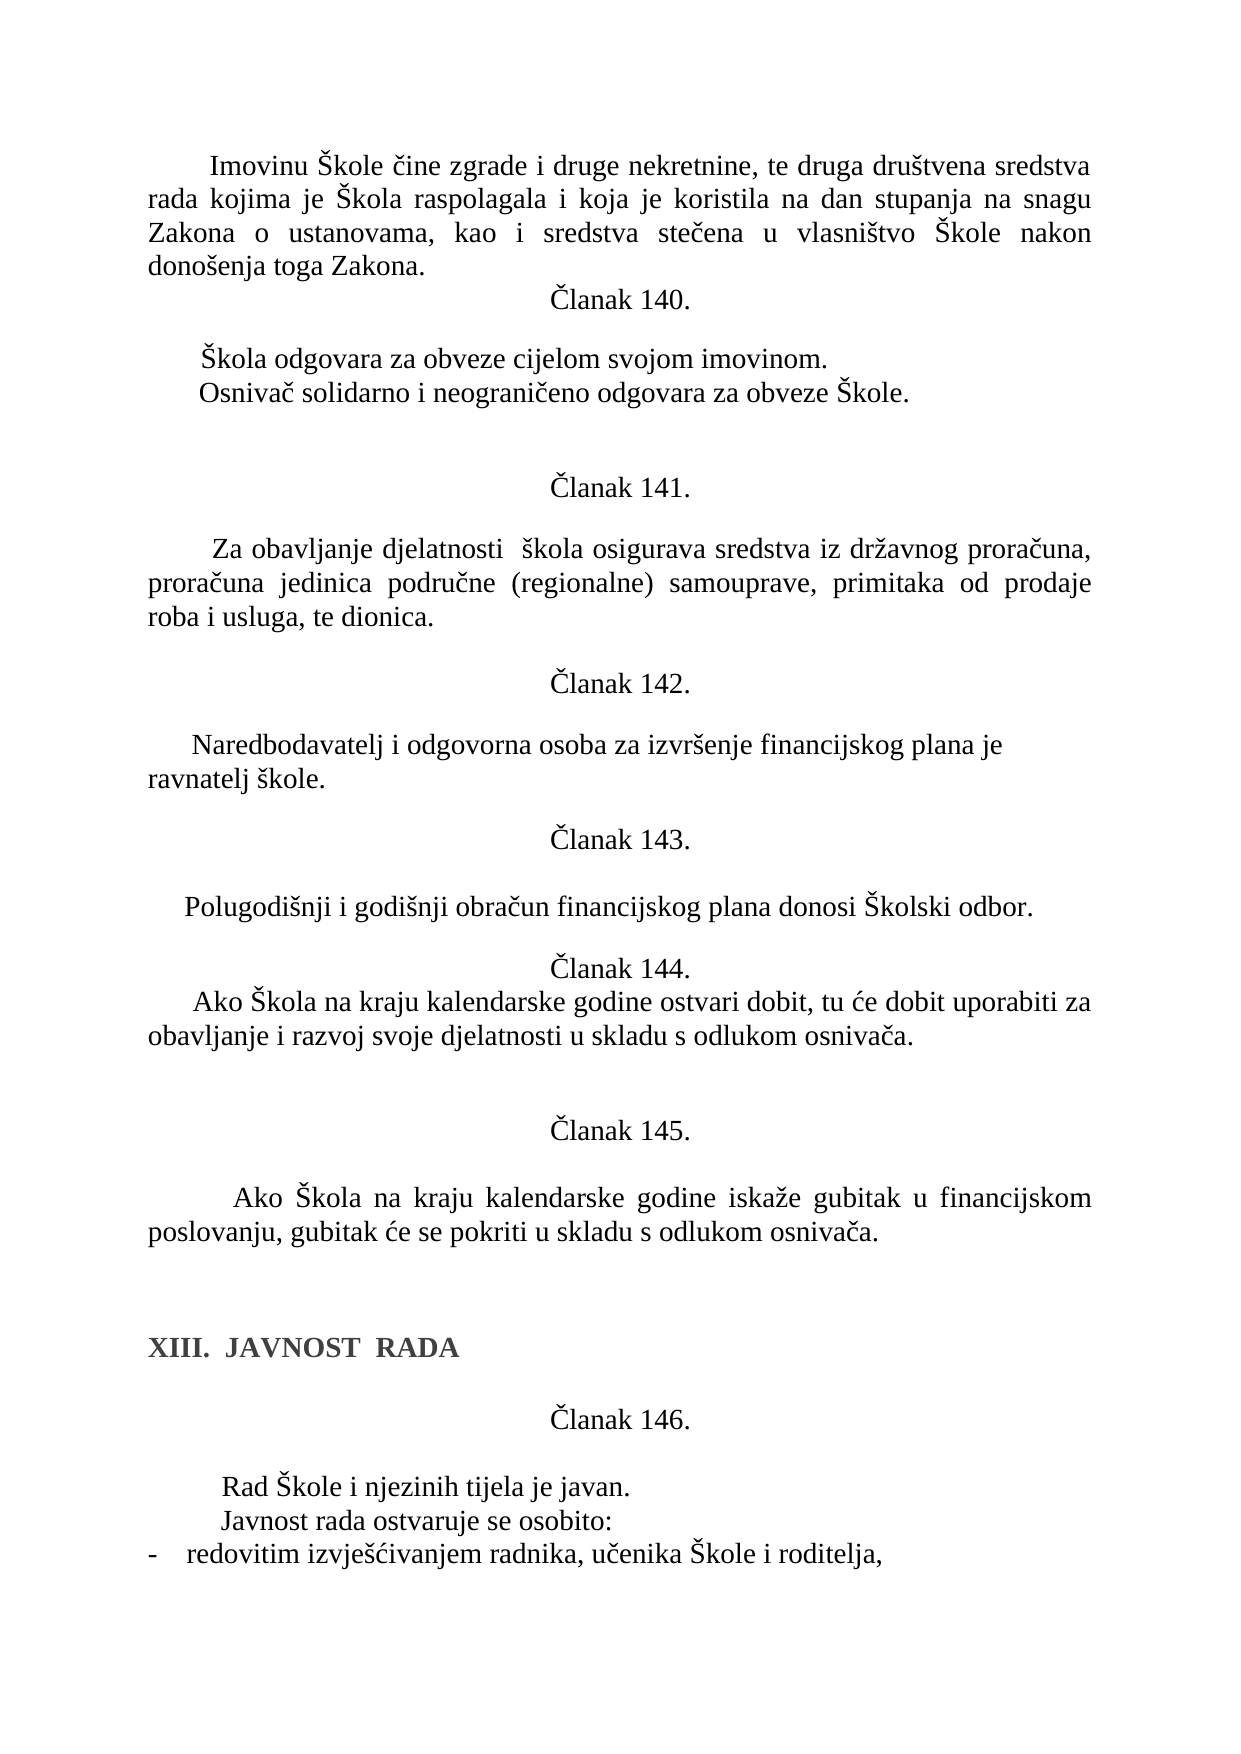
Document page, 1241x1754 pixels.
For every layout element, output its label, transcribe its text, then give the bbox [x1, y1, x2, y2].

text ravnatelj škole. [148, 761, 1093, 794]
text Osnivač solidarno i neograničeno odgovara za obveze Škole. [148, 375, 1093, 408]
text Škola odgovara za obveze cijelom svojom imovinom. [148, 341, 1093, 375]
text Članak 145. [148, 1113, 1093, 1147]
text Rad Škole i njezinih tijela je javan. [148, 1469, 1093, 1503]
text Članak 141. [148, 470, 1093, 503]
text Članak 142. [148, 666, 1093, 699]
text Članak 140. [148, 282, 1093, 315]
text Ako Škola na kraju kalendarske godine ostvari dobit, tu će dobit uporabiti za obavljanje i razvoj svoje djelatnosti u skladu s odlukom osnivača. [148, 984, 1093, 1052]
text Imovinu Škole čine zgrade i druge nekretnine, te druga društvena sredstva rada kojima je Škola raspolagala i koja je koristila na dan stupanja na snagu Zakona o ustanovama, kao i sredstva stečena u vlasništvo Škole nakon donošenja toga Zakona. [148, 148, 1093, 282]
text Ako Škola na kraju kalendarske godine iskaže gubitak u financijskom poslovanju, gubitak će se pokriti u skladu s odlukom osnivača. [148, 1181, 1093, 1248]
text Članak 144. [148, 951, 1093, 984]
text Za obavljanje djelatnosti škola osigurava sredstva iz državnog proračuna, proračuna jedinica područne (regionalne) samouprave, primitaka od prodaje roba i usluga, te dionica. [148, 532, 1093, 632]
text Naredbodavatelj i odgovorna osoba za izvršenje financijskog plana je [148, 727, 1093, 761]
subtitle XIII. JAVNOST RADA [148, 1330, 1093, 1363]
text Polugodišnji i godišnji obračun financijskog plana donosi Školski odbor. [148, 889, 1093, 923]
text Javnost rada ostvaruje se osobito: [148, 1503, 1093, 1536]
text Članak 143. [148, 822, 1093, 856]
text Članak 146. [148, 1402, 1093, 1436]
text - redovitim izvješćivanjem radnika, učenika Škole i roditelja, [148, 1536, 1093, 1570]
